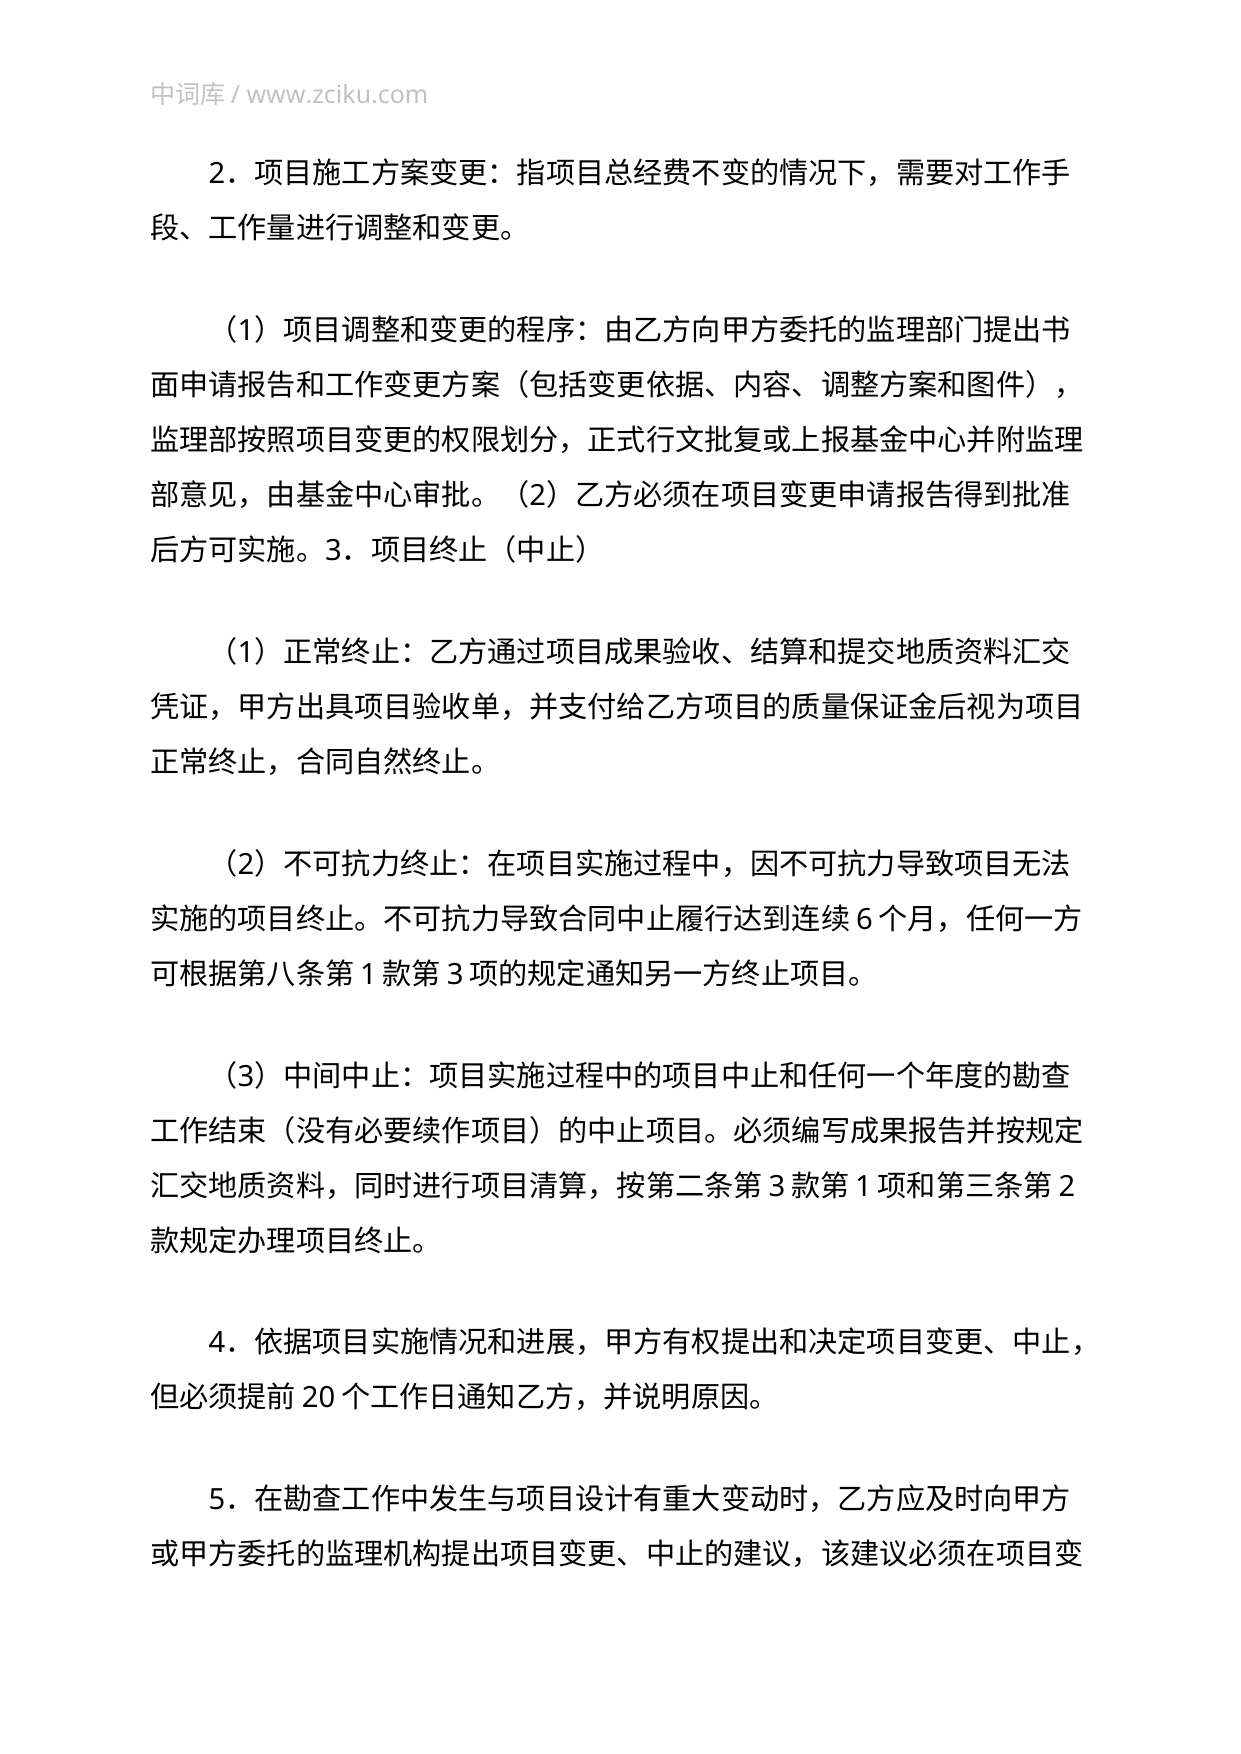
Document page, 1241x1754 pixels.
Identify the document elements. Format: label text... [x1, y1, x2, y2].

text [150, 1476, 1090, 1573]
text （1）项目调整和变更的程序：由乙方向甲方委托的监理部门提出书面申请报告和工作变更方案（包括变更依据、内容、调整方案和图件），监理部按照项目变更的权限划分，正式行文批复或上报基金中心并附监理部意见，由基金中心审批。（2）乙方必须在项目变更申请报告得到批准后方可实施。3．项目终止（中止） [150, 307, 1090, 569]
text （1）正常终止：乙方通过项目成果验收、结算和提交地质资料汇交凭证，甲方出具项目验收单，并支付给乙方项目的质量保证金后视为项目正常终止，合同自然终止。 [150, 628, 1090, 781]
text 2．项目施工方案变更：指项目总经费不变的情况下，需要对工作手段、工作量进行调整和变更。 [150, 150, 1090, 247]
text （3）中间中止：项目实施过程中的项目中止和任何一个年度的勘查工作结束（没有必要续作项目）的中止项目。必须编写成果报告并按规定汇交地质资料，同时进行项目清算，按第二条第3款第1项和第三条第2款规定办理项目终止。 [150, 1052, 1090, 1259]
text （2）不可抗力终止：在项目实施过程中，因不可抗力导致项目无法实施的项目终止。不可抗力导致合同中止履行达到连续6个月，任何一方可根据第八条第1款第3项的规定通知另一方终止项目。 [150, 840, 1090, 993]
text 4．依据项目实施情况和进展，甲方有权提出和决定项目变更、中止，但必须提前20个工作日通知乙方，并说明原因。 [150, 1319, 1090, 1416]
